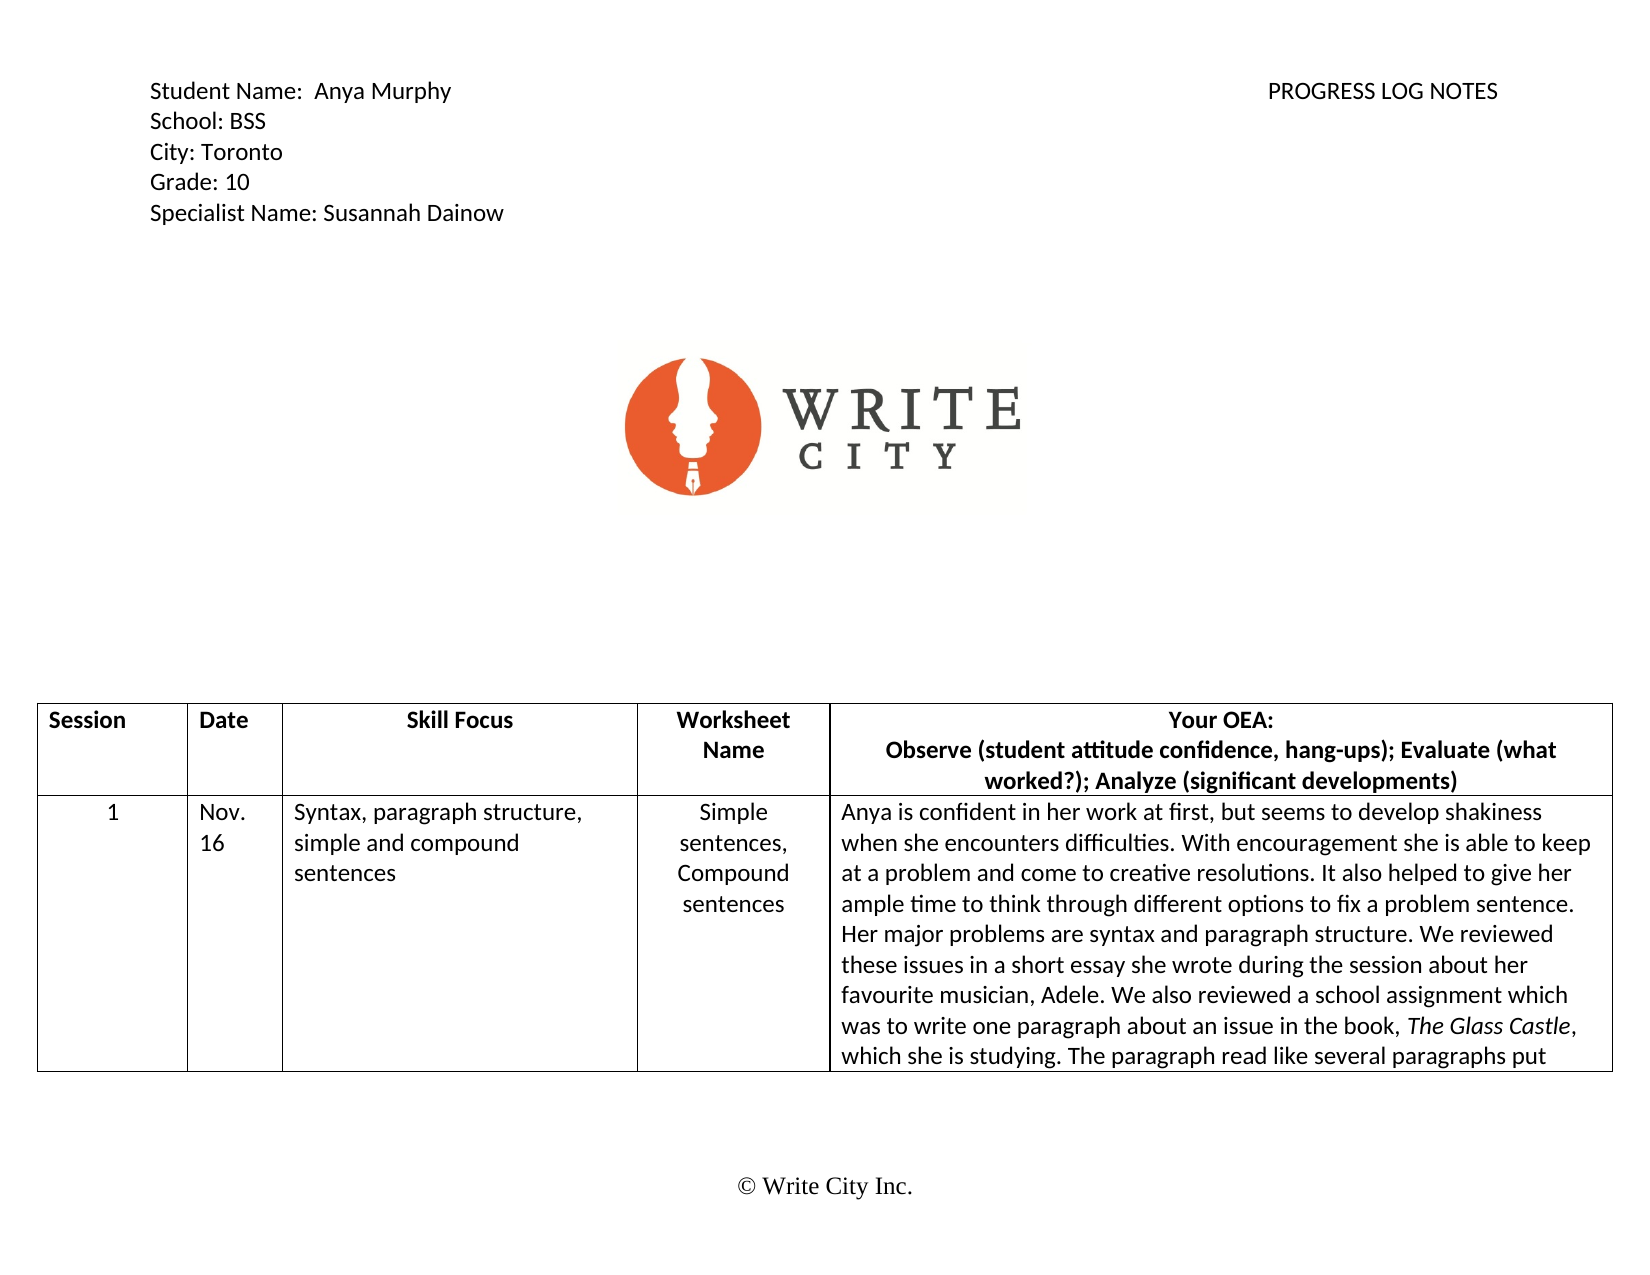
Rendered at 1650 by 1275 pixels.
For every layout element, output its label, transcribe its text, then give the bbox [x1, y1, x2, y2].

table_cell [638, 796, 829, 1071]
table_header Date [188, 704, 282, 795]
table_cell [283, 796, 637, 1071]
table_header Session [38, 704, 187, 795]
table_header Your OEA: Observe (student attitude confidence, hang-ups); Evaluate (what worked?); Analyze (significant developments) [831, 704, 1612, 795]
table_cell Nov. 16 [188, 796, 282, 1071]
table_header Worksheet Name [638, 704, 829, 795]
picture [617, 258, 1033, 597]
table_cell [831, 796, 1612, 1071]
table_cell 1 [38, 796, 187, 1071]
table_header Skill Focus [283, 704, 637, 795]
